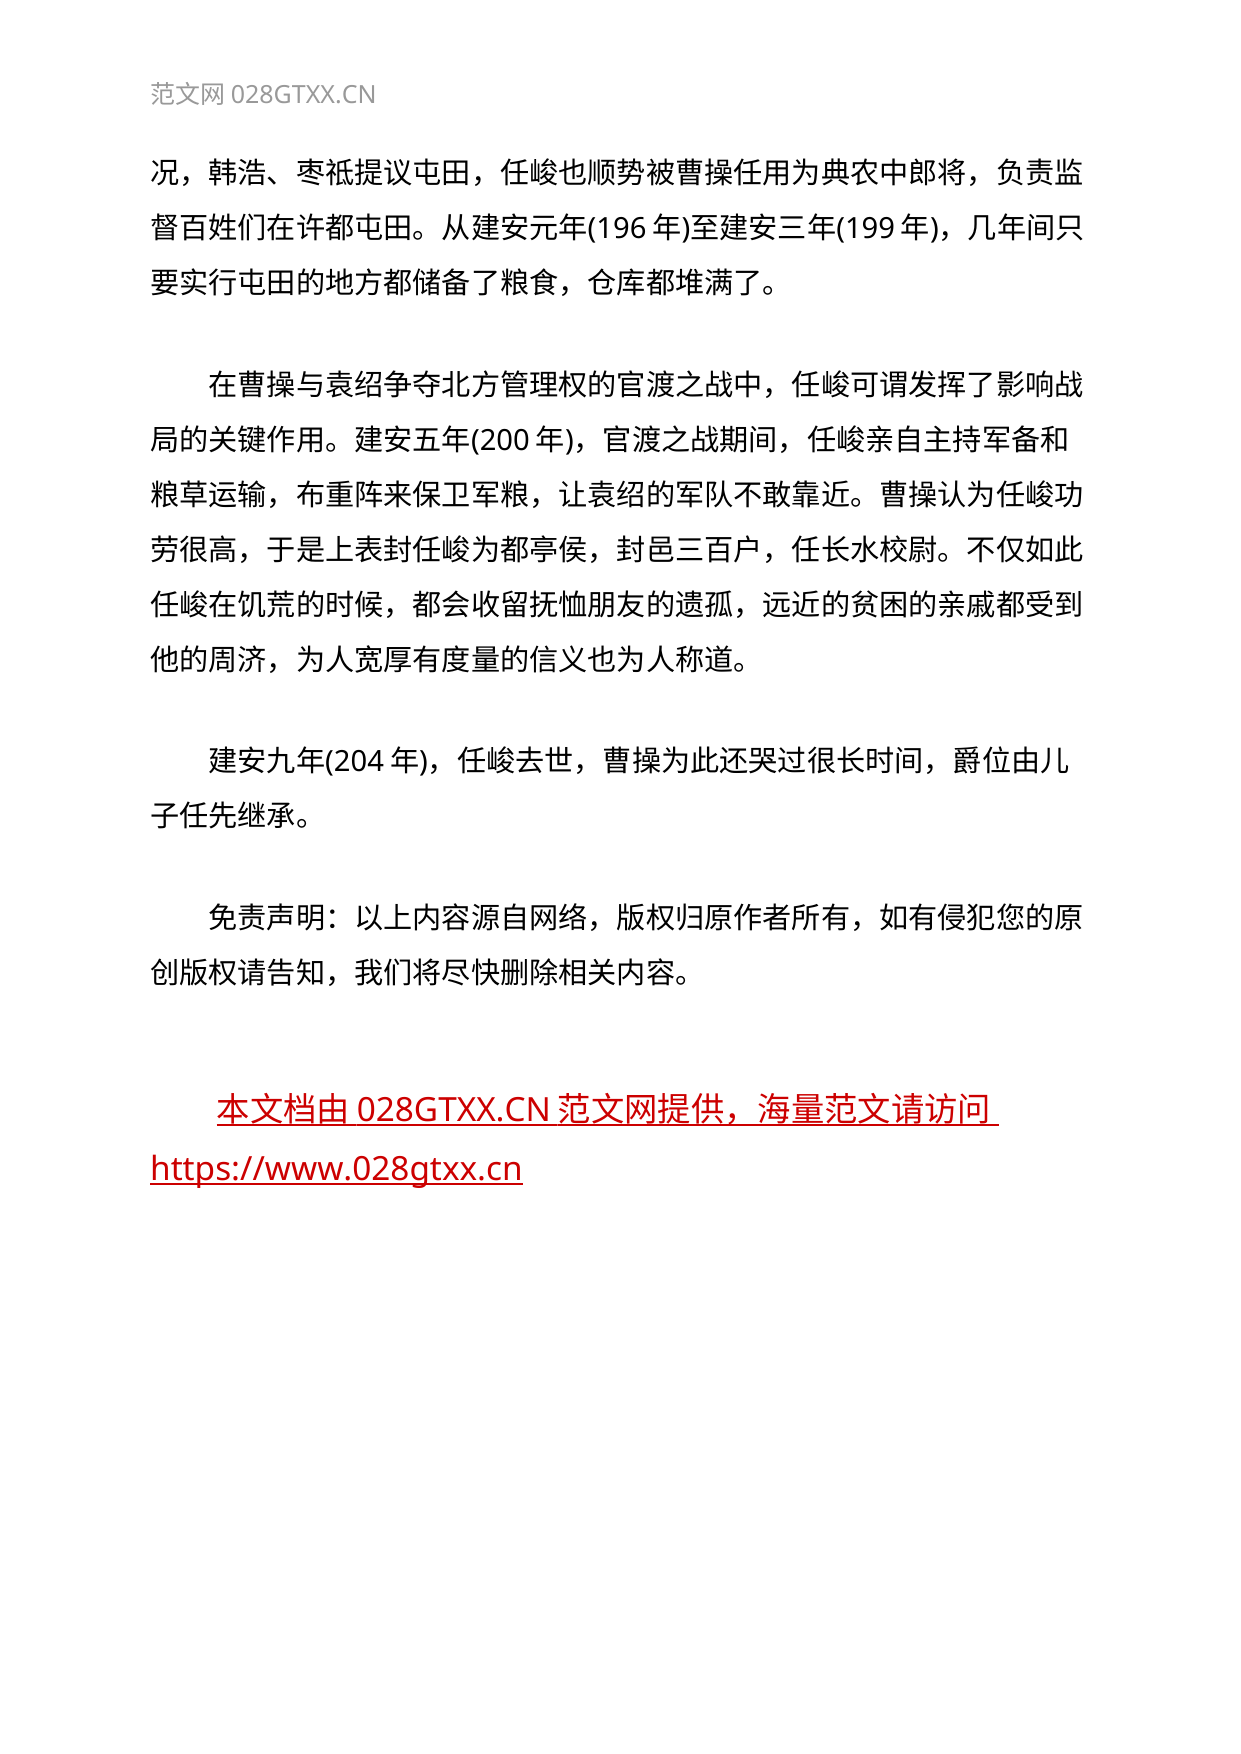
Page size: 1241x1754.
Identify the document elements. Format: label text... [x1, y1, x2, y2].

text 建安九年(204年)，任峻去世，曹操为此还哭过很长时间，爵位由儿子任先继承。 [150, 738, 1090, 835]
text 在曹操与袁绍争夺北方管理权的官渡之战中，任峻可谓发挥了影响战局的关键作用。建安五年(200年)，官渡之战期间，任峻亲自主持军备和粮草运输，布重阵来保卫军粮，让袁绍的军队不敢靠近。曹操认为任峻功劳很高，于是上表封任峻为都亭侯，封邑三百户，任长水校尉。不仅如此任峻在饥荒的时候，都会收留抚恤朋友的遗孤，远近的贫困的亲戚都受到他的周济，为人宽厚有度量的信义也为人称道。 [150, 362, 1090, 678]
text 免责声明：以上内容源自网络，版权归原作者所有，如有侵犯您的原创版权请告知，我们将尽快删除相关内容。 [150, 895, 1090, 992]
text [150, 150, 1090, 302]
text 本文档由028GTXX.CN范文网提供，海量范文请访问 https://www.028gtxx.cn [150, 1083, 1090, 1190]
